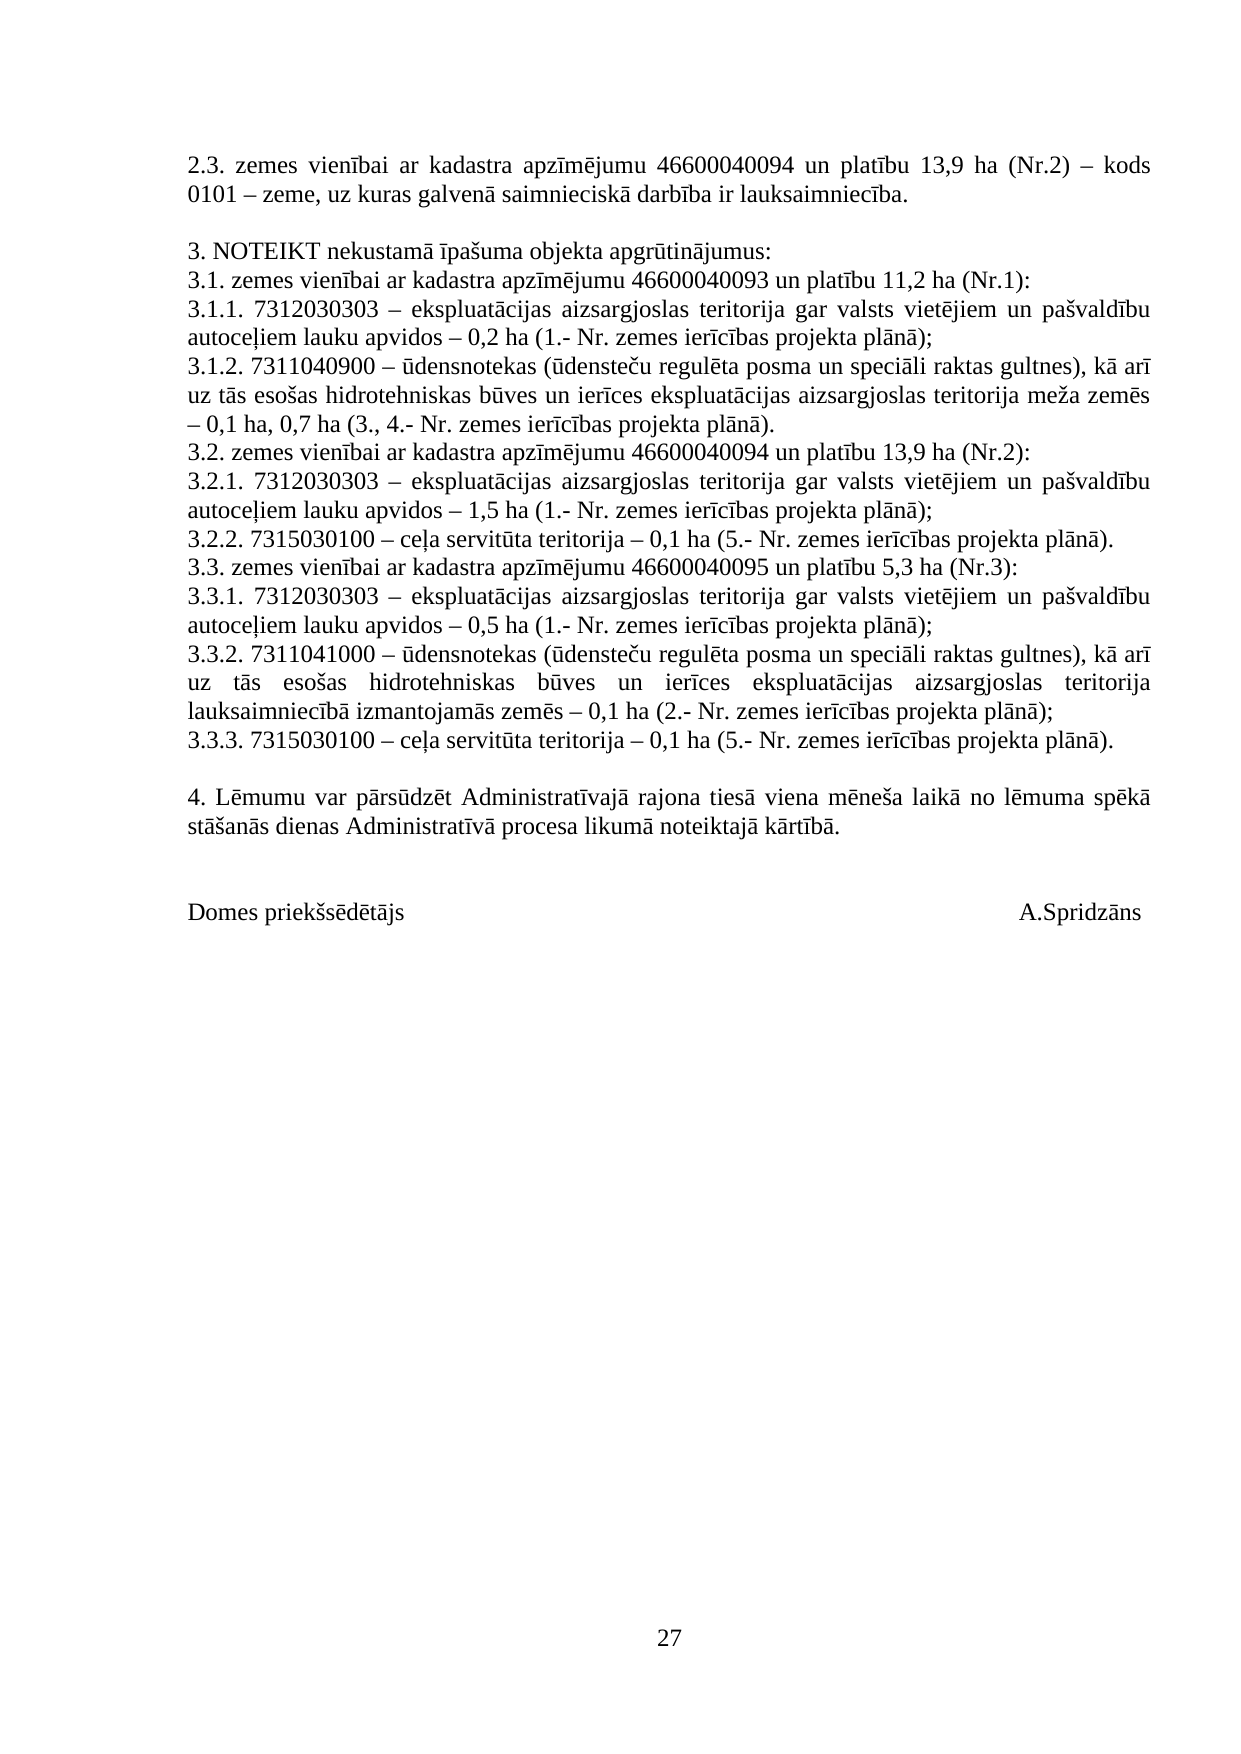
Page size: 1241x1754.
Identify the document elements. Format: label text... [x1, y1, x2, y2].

text Domes priekšsēdētājs A.Spridzāns [187, 897, 1224, 926]
text 3. NOTEIKT nekustamā īpašuma objekta apgrūtinājumus: [187, 236, 1152, 265]
text 3.3.2. 7311041000 – ūdensnotekas (ūdensteču regulēta posma un speciāli raktas gultnes), kā arī uz tās esošas hidrotehniskas būves un ierīces ekspluatācijas aizsargjoslas teritorija lauksaimniecībā izmantojamās zemēs – 0,1 ha (2.- Nr. zemes ierīcības projekta plānā); [187, 639, 1152, 725]
text 3.2. zemes vienībai ar kadastra apzīmējumu 46600040094 un platību 13,9 ha (Nr.2): [187, 437, 1152, 466]
text 3.3.1. 7312030303 – ekspluatācijas aizsargjoslas teritorija gar valsts vietējiem un pašvaldību autoceļiem lauku apvidos – 0,5 ha (1.- Nr. zemes ierīcības projekta plānā); [187, 581, 1152, 639]
text 3.3.3. 7315030100 – ceļa servitūta teritorija – 0,1 ha (5.- Nr. zemes ierīcības projekta plānā). [752, 725, 1152, 754]
text 3.3. zemes vienībai ar kadastra apzīmējumu 46600040095 un platību 5,3 ha (Nr.3): [187, 552, 1152, 581]
text 4. Lēmumu var pārsūdzēt Administratīvajā rajona tiesā viena mēneša laikā no lēmuma spēkā stāšanās dienas Administratīvā procesa likumā noteiktajā kārtībā. [187, 782, 1152, 840]
text 3.1.2. 7311040900 – ūdensnotekas (ūdensteču regulēta posma un speciāli raktas gultnes), kā arī uz tās esošas hidrotehniskas būves un ierīces ekspluatācijas aizsargjoslas teritorija meža zemēs – 0,1 ha, 0,7 ha (3., 4.- Nr. zemes ierīcības projekta plānā). [187, 351, 1152, 437]
text 3.1. zemes vienībai ar kadastra apzīmējumu 46600040093 un platību 11,2 ha (Nr.1): [187, 265, 1152, 294]
text 3.2.2. 7315030100 – ceļa servitūta teritorija – 0,1 ha (5.- Nr. zemes ierīcības projekta plānā). [187, 524, 717, 552]
text 2.3. zemes vienībai ar kadastra apzīmējumu 46600040094 un platību 13,9 ha (Nr.2) – kods 0101 – zeme, uz kuras galvenā saimnieciskā darbība ir lauksaimniecība. [187, 150, 1152, 207]
text 3.2.1. 7312030303 – ekspluatācijas aizsargjoslas teritorija gar valsts vietējiem un pašvaldību autoceļiem lauku apvidos – 1,5 ha (1.- Nr. zemes ierīcības projekta plānā); [187, 466, 1152, 524]
text 3.3.3. 7315030100 – ceļa servitūta teritorija – 0,1 ha (5.- Nr. zemes ierīcības projekta plānā). [187, 725, 717, 754]
text 3.1.1. 7312030303 – ekspluatācijas aizsargjoslas teritorija gar valsts vietējiem un pašvaldību autoceļiem lauku apvidos – 0,2 ha (1.- Nr. zemes ierīcības projekta plānā); [187, 294, 1152, 351]
text 3.2.2. 7315030100 – ceļa servitūta teritorija – 0,1 ha (5.- Nr. zemes ierīcības projekta plānā). [752, 524, 1152, 552]
